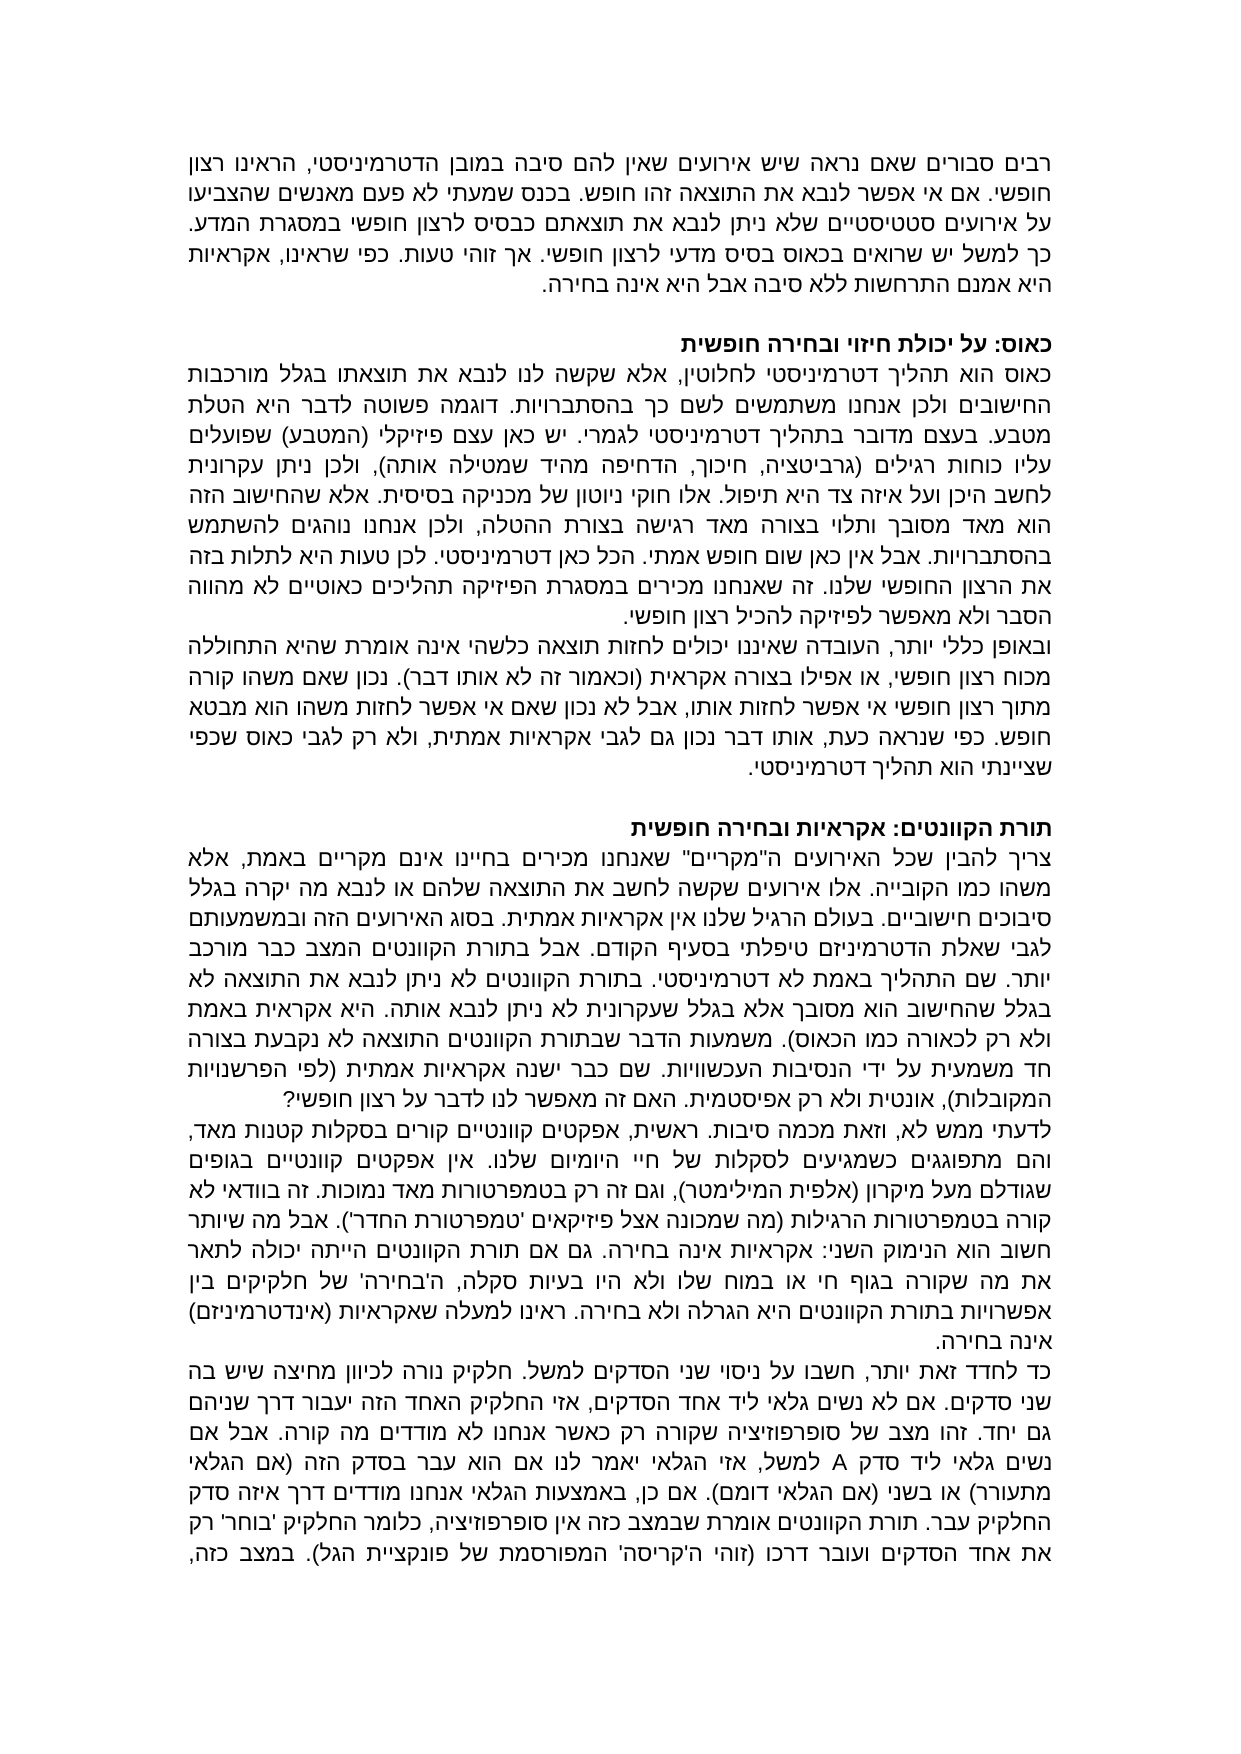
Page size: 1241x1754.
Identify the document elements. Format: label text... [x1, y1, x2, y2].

text כאוס: על יכולת חיזוי ובחירה חופשית [187, 331, 1053, 358]
text רבים סבורים שאם נראה שיש אירועים שאין להם סיבה במובן הדטרמיניסטי, הראינו רצון חופשי. אם אי אפשר לנבא את התוצאה זהו חופש. בכנס שמעתי לא פעם מאנשים שהצביעו על אירועים סטטיסטיים שלא ניתן לנבא את תוצאתם כבסיס לרצון חופשי במסגרת המדע. כך למשל יש שרואים בכאוס בסיס מדעי לרצון חופשי. אך זוהי טעות. כפי שראינו, אקראיות היא אמנם התרחשות ללא סיבה אבל היא אינה בחירה. [187, 150, 1053, 297]
text צריך להבין שכל האירועים ה"מקריים" שאנחנו מכירים בחיינו אינם מקריים באמת, אלא משהו כמו הקובייה. אלו אירועים שקשה לחשב את התוצאה שלהם או לנבא מה יקרה בגלל סיבוכים חישוביים. בעולם הרגיל שלנו אין אקראיות אמתית. בסוג האירועים הזה ובמשמעותם לגבי שאלת הדטרמיניזם טיפלתי בסעיף הקודם. אבל בתורת הקוונטים המצב כבר מורכב יותר. שם התהליך באמת לא דטרמיניסטי. בתורת הקוונטים לא ניתן לנבא את התוצאה לא בגלל שהחישוב הוא מסובך אלא בגלל שעקרונית לא ניתן לנבא אותה. היא אקראית באמת ולא רק לכאורה כמו הכאוס). משמעות הדבר שבתורת הקוונטים התוצאה לא נקבעת בצורה חד משמעית על ידי הנסיבות העכשוויות. שם כבר ישנה אקראיות אמתית (לפי הפרשנויות המקובלות), אונטית ולא רק אפיסטמית. האם זה מאפשר לנו לדבר על רצון חופשי? [187, 845, 1053, 1113]
text לדעתי ממש לא, וזאת מכמה סיבות. ראשית, אפקטים קוונטיים קורים בסקלות קטנות מאד, והם מתפוגגים כשמגיעים לסקלות של חיי היומיום שלנו. אין אפקטים קוונטיים בגופים שגודלם מעל מיקרון (אלפית המילימטר), וגם זה רק בטמפרטורות מאד נמוכות. זה בוודאי לא קורה בטמפרטורות הרגילות (מה שמכונה אצל פיזיקאים 'טמפרטורת החדר'). אבל מה שיותר חשוב הוא הנימוק השני: אקראיות אינה בחירה. גם אם תורת הקוונטים הייתה יכולה לתאר את מה שקורה בגוף חי או במוח שלו ולא היו בעיות סקלה, ה'בחירה' של חלקיקים בין אפשרויות בתורת הקוונטים היא הגרלה ולא בחירה. ראינו למעלה שאקראיות (אינדטרמיניזם) אינה בחירה. [187, 1117, 1053, 1354]
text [187, 1358, 1053, 1566]
text תורת הקוונטים: אקראיות ובחירה חופשית [187, 814, 1053, 841]
text כאוס הוא תהליך דטרמיניסטי לחלוטין, אלא שקשה לנו לנבא את תוצאתו בגלל מורכבות החישובים ולכן אנחנו משתמשים לשם כך בהסתברויות. דוגמה פשוטה לדבר היא הטלת מטבע. בעצם מדובר בתהליך דטרמיניסטי לגמרי. יש כאן עצם פיזיקלי (המטבע) שפועלים עליו כוחות רגילים (גרביטציה, חיכוך, הדחיפה מהיד שמטילה אותה), ולכן ניתן עקרונית לחשב היכן ועל איזה צד היא תיפול. אלו חוקי ניוטון של מכניקה בסיסית. אלא שהחישוב הזה הוא מאד מסובך ותלוי בצורה מאד רגישה בצורת ההטלה, ולכן אנחנו נוהגים להשתמש בהסתברויות. אבל אין כאן שום חופש אמתי. הכל כאן דטרמיניסטי. לכן טעות היא לתלות בזה את הרצון החופשי שלנו. זה שאנחנו מכירים במסגרת הפיזיקה תהליכים כאוטיים לא מהווה הסבר ולא מאפשר לפיזיקה להכיל רצון חופשי. [187, 361, 1053, 629]
text ובאופן כללי יותר, העובדה שאיננו יכולים לחזות תוצאה כלשהי אינה אומרת שהיא התחוללה מכוח רצון חופשי, או אפילו בצורה אקראית (וכאמור זה לא אותו דבר). נכון שאם משהו קורה מתוך רצון חופשי אי אפשר לחזות אותו, אבל לא נכון שאם אי אפשר לחזות משהו הוא מבטא חופש. כפי שנראה כעת, אותו דבר נכון גם לגבי אקראיות אמתית, ולא רק לגבי כאוס שכפי שציינתי הוא תהליך דטרמיניסטי. [187, 633, 1053, 781]
